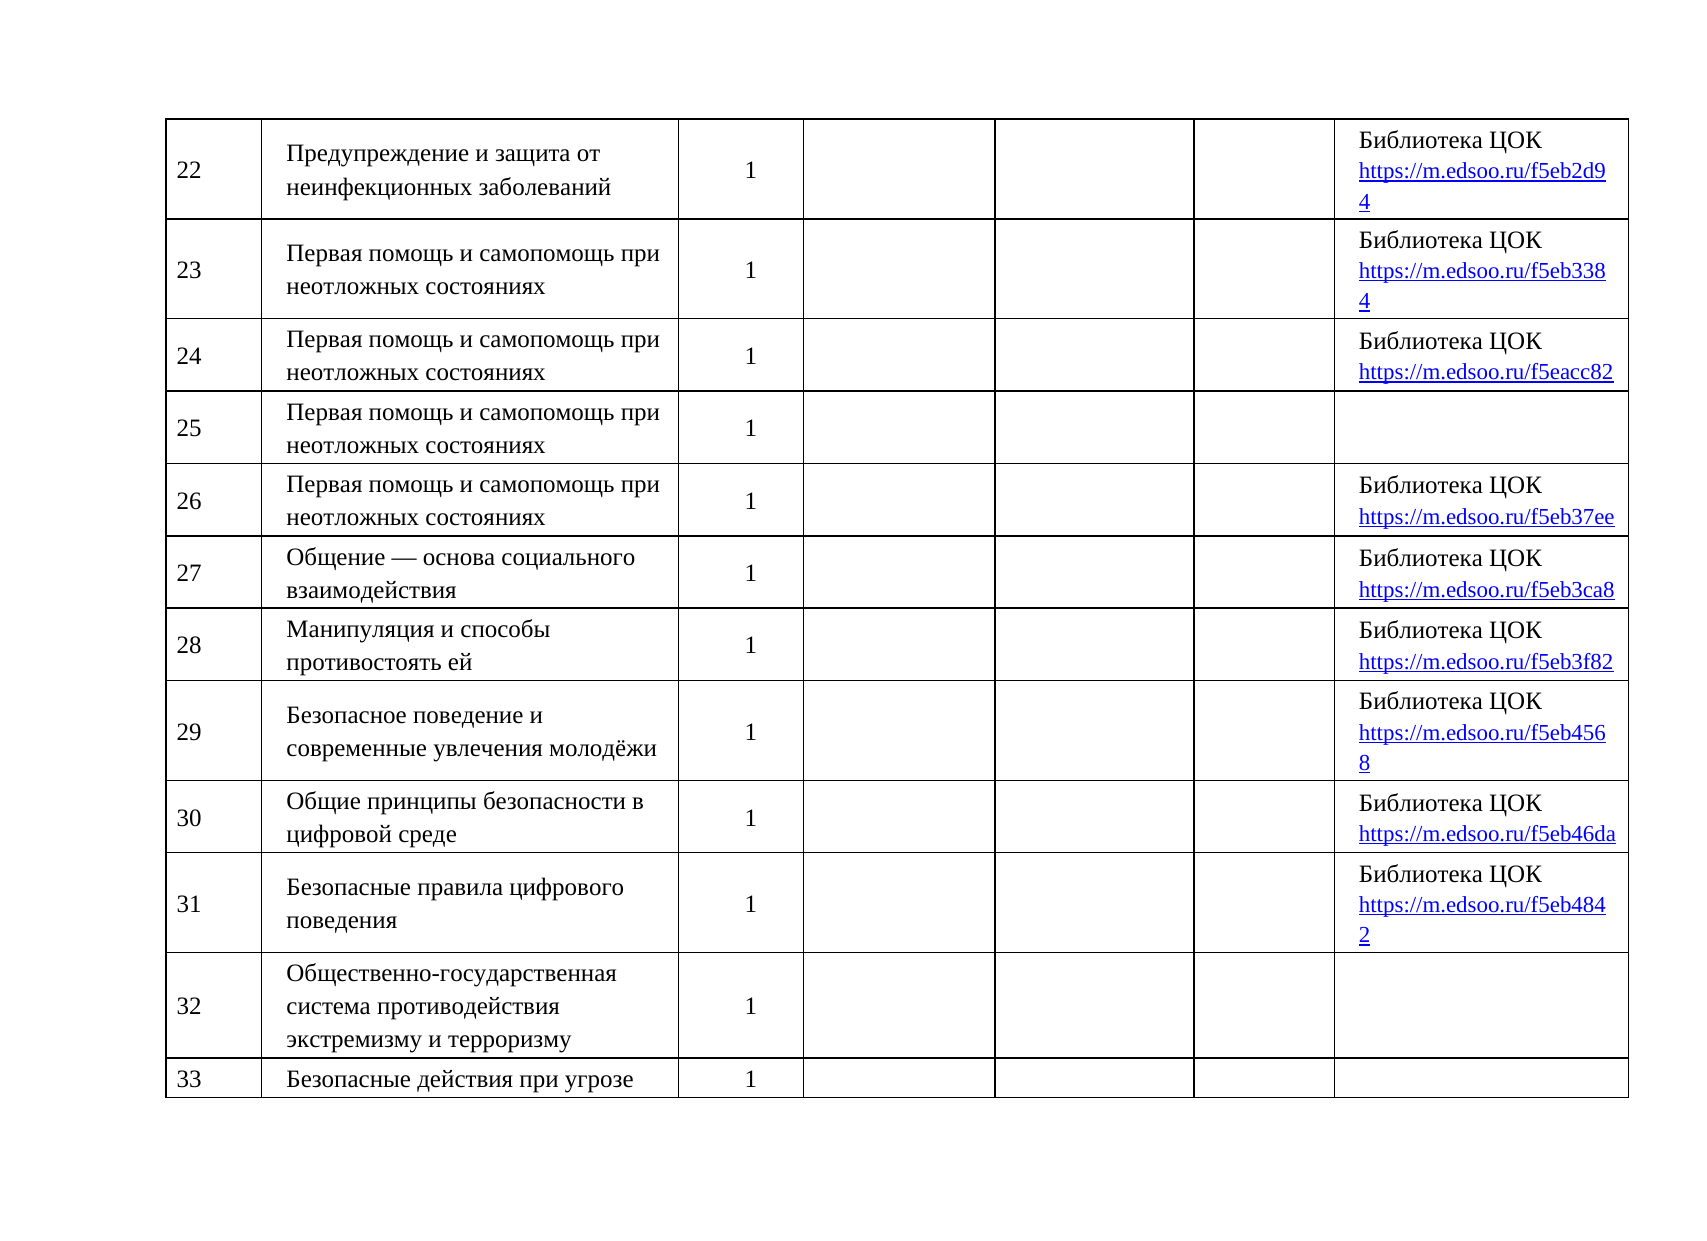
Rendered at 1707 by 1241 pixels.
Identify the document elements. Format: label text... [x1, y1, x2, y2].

table_cell [804, 464, 994, 535]
table_cell [1195, 1059, 1334, 1096]
table_cell [1195, 853, 1334, 952]
table_cell [996, 120, 1193, 218]
table_cell [804, 1059, 994, 1096]
table_cell [804, 781, 994, 852]
table_cell 1 [679, 1059, 803, 1096]
table_cell 24 [167, 319, 261, 390]
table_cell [262, 1059, 678, 1096]
table_cell Общение — основа социального взаимодействия [262, 537, 678, 607]
table_cell Библиотека ЦОК https://m.edsoo.ru/f5eacc82 [1335, 319, 1628, 390]
table_cell [996, 609, 1193, 680]
table_cell [1195, 120, 1334, 218]
table_cell 1 [679, 781, 803, 852]
table_cell 31 [167, 853, 261, 952]
table_cell [1195, 609, 1334, 680]
table_cell 1 [679, 464, 803, 535]
table_cell Предупреждение и защита от неинфекционных заболеваний [262, 120, 678, 218]
table_cell 1 [679, 220, 803, 318]
table_cell [804, 681, 994, 779]
table_cell [1335, 1059, 1628, 1096]
table_cell [1195, 464, 1334, 535]
table_cell Библиотека ЦОК https://m.edsoo.ru/f5eb4842 [1335, 853, 1628, 952]
table_cell 25 [167, 392, 261, 462]
table_cell 1 [679, 392, 803, 462]
table_cell [996, 853, 1193, 952]
table_cell [1195, 537, 1334, 607]
table_cell [804, 953, 994, 1057]
table_cell [1195, 392, 1334, 462]
table_cell [1335, 953, 1628, 1057]
table_cell 33 [167, 1059, 261, 1096]
table_cell [804, 319, 994, 390]
table_cell [996, 1059, 1193, 1096]
table_cell [1335, 392, 1628, 462]
table_cell 32 [167, 953, 261, 1057]
table_cell 23 [167, 220, 261, 318]
table_cell [804, 220, 994, 318]
table_cell Первая помощь и самопомощь при неотложных состояниях [262, 392, 678, 462]
table_cell Безопасные правила цифрового поведения [262, 853, 678, 952]
table_cell [996, 220, 1193, 318]
table_cell Общие принципы безопасности в цифровой среде [262, 781, 678, 852]
table_cell Библиотека ЦОК https://m.edsoo.ru/f5eb2d94 [1335, 120, 1628, 218]
table_cell Библиотека ЦОК https://m.edsoo.ru/f5eb37ee [1335, 464, 1628, 535]
table_cell Общественно-государственная система противодействия экстремизму и терроризму [262, 953, 678, 1057]
table_cell 1 [679, 681, 803, 779]
table_cell Первая помощь и самопомощь при неотложных состояниях [262, 464, 678, 535]
table_cell 1 [679, 120, 803, 218]
table_cell 22 [167, 120, 261, 218]
table_cell Библиотека ЦОК https://m.edsoo.ru/f5eb3384 [1335, 220, 1628, 318]
table_cell [804, 537, 994, 607]
table_cell [996, 392, 1193, 462]
table_cell 29 [167, 681, 261, 779]
table_cell [804, 392, 994, 462]
table_cell [804, 609, 994, 680]
table_cell Первая помощь и самопомощь при неотложных состояниях [262, 319, 678, 390]
table_cell [996, 537, 1193, 607]
table_cell 1 [679, 853, 803, 952]
table_cell [996, 781, 1193, 852]
table_cell [804, 120, 994, 218]
table_cell Библиотека ЦОК https://m.edsoo.ru/f5eb4568 [1335, 681, 1628, 779]
table_cell 1 [679, 609, 803, 680]
table_cell Манипуляция и способы противостоять ей [262, 609, 678, 680]
table_cell 1 [679, 537, 803, 607]
table_cell 1 [679, 953, 803, 1057]
table_cell [1195, 220, 1334, 318]
table_cell [804, 853, 994, 952]
table_cell 30 [167, 781, 261, 852]
table_cell 28 [167, 609, 261, 680]
table_cell 1 [679, 319, 803, 390]
table_cell [1195, 953, 1334, 1057]
table_cell [1195, 319, 1334, 390]
table_cell [996, 681, 1193, 779]
table_cell [996, 953, 1193, 1057]
table_cell 26 [167, 464, 261, 535]
table_cell Библиотека ЦОК https://m.edsoo.ru/f5eb46da [1335, 781, 1628, 852]
table_cell [996, 464, 1193, 535]
table_cell Первая помощь и самопомощь при неотложных состояниях [262, 220, 678, 318]
table_cell [996, 319, 1193, 390]
table_cell Безопасное поведение и современные увлечения молодёжи [262, 681, 678, 779]
table_cell 27 [167, 537, 261, 607]
table_cell Библиотека ЦОК https://m.edsoo.ru/f5eb3ca8 [1335, 537, 1628, 607]
table_cell [1195, 781, 1334, 852]
table_cell Библиотека ЦОК https://m.edsoo.ru/f5eb3f82 [1335, 609, 1628, 680]
table_cell [1195, 681, 1334, 779]
